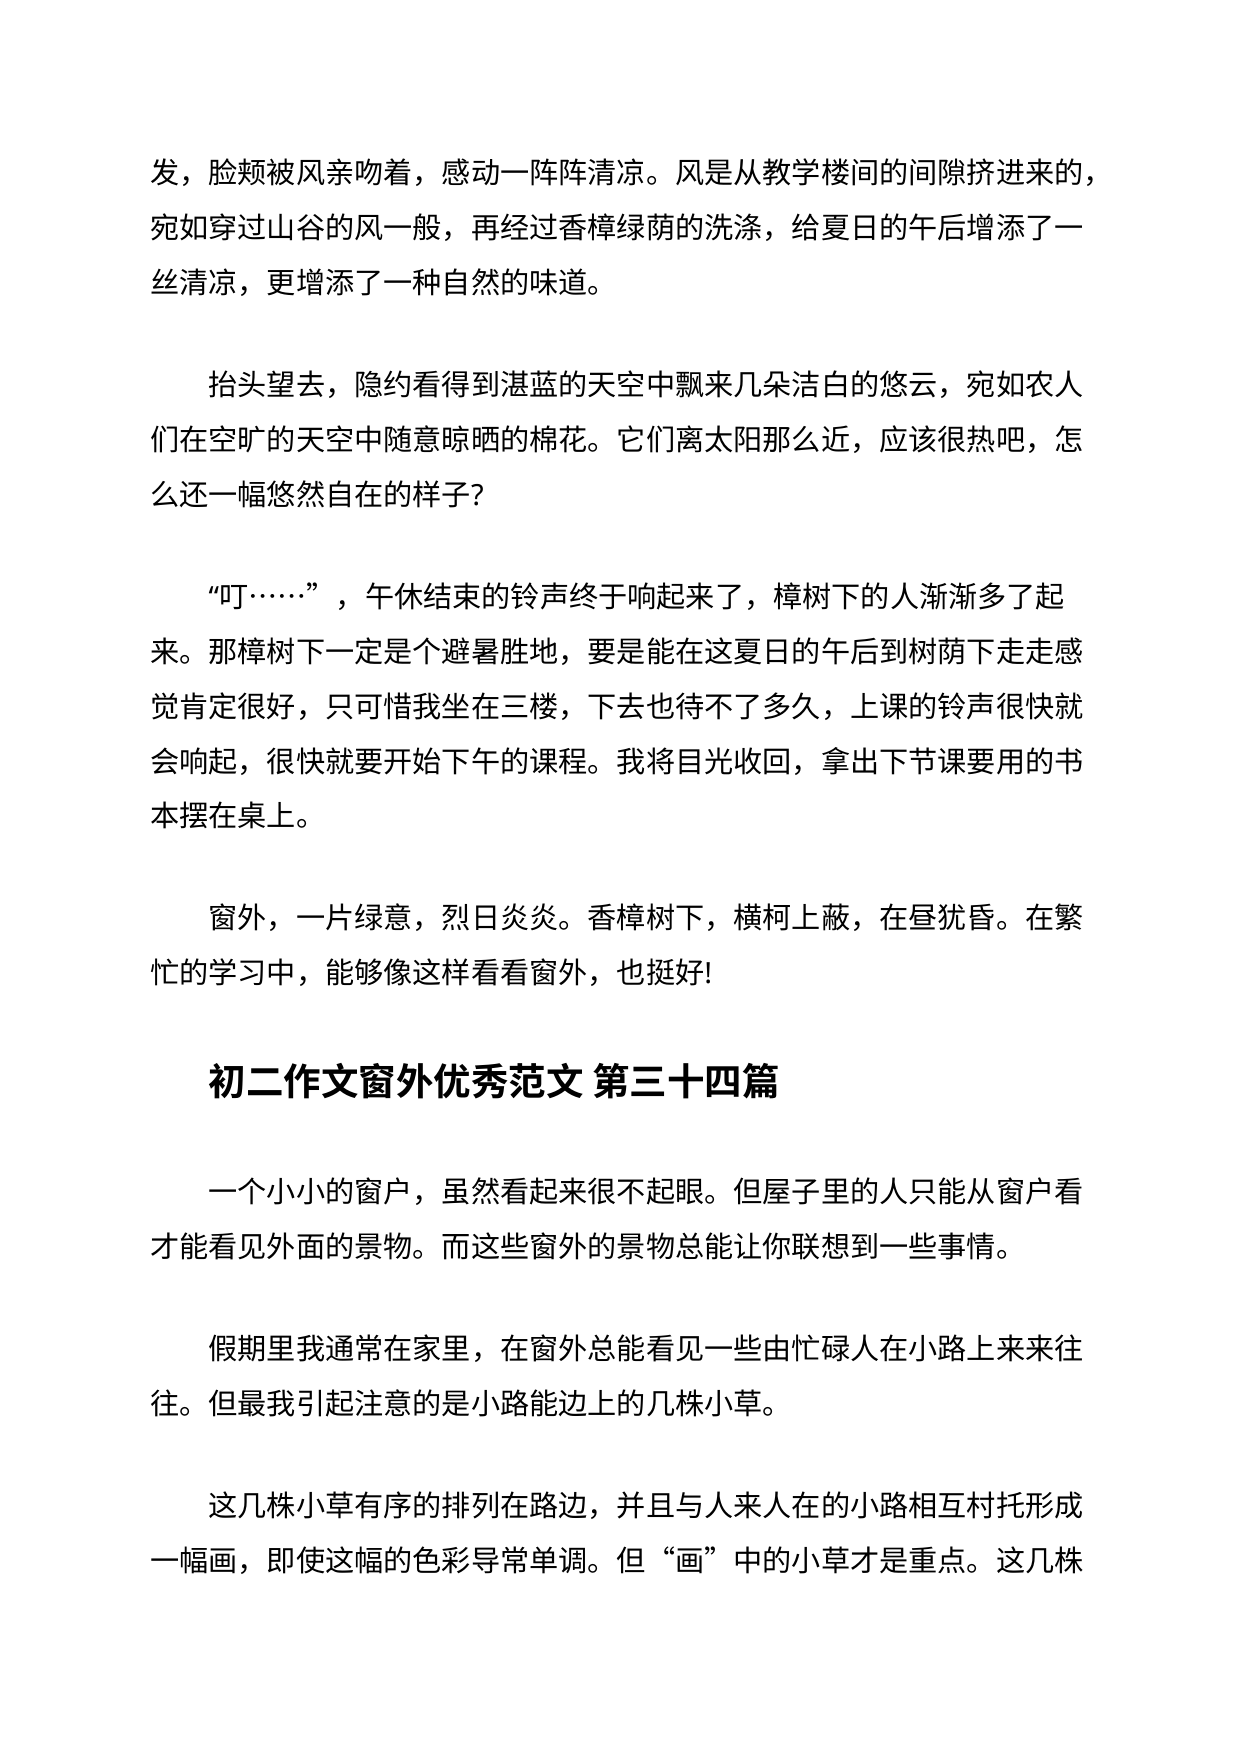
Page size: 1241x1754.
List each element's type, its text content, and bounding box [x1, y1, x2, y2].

text 假期里我通常在家里，在窗外总能看见一些由忙碌人在小路上来来往往。但最我引起注意的是小路能边上的几株小草。 [150, 1326, 1090, 1423]
text “叮……”，午休结束的铃声终于响起来了，樟树下的人渐渐多了起来。那樟树下一定是个避暑胜地，要是能在这夏日的午后到树荫下走走感觉肯定很好，只可惜我坐在三楼，下去也待不了多久，上课的铃声很快就会响起，很快就要开始下午的课程。我将目光收回，拿出下节课要用的书本摆在桌上。 [150, 573, 1090, 835]
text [150, 1482, 1090, 1579]
text 抬头望去，隐约看得到湛蓝的天空中飘来几朵洁白的悠云，宛如农人们在空旷的天空中随意晾晒的棉花。它们离太阳那么近，应该很热吧，怎么还一幅悠然自在的样子? [150, 362, 1090, 514]
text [150, 150, 1090, 302]
text 初二作文窗外优秀范文 第三十四篇 [150, 1052, 1090, 1106]
text 窗外，一片绿意，烈日炎炎。香樟树下，横柯上蔽，在昼犹昏。在繁忙的学习中，能够像这样看看窗外，也挺好! [150, 895, 1090, 992]
text 一个小小的窗户，虽然看起来很不起眼。但屋子里的人只能从窗户看才能看见外面的景物。而这些窗外的景物总能让你联想到一些事情。 [150, 1169, 1090, 1266]
